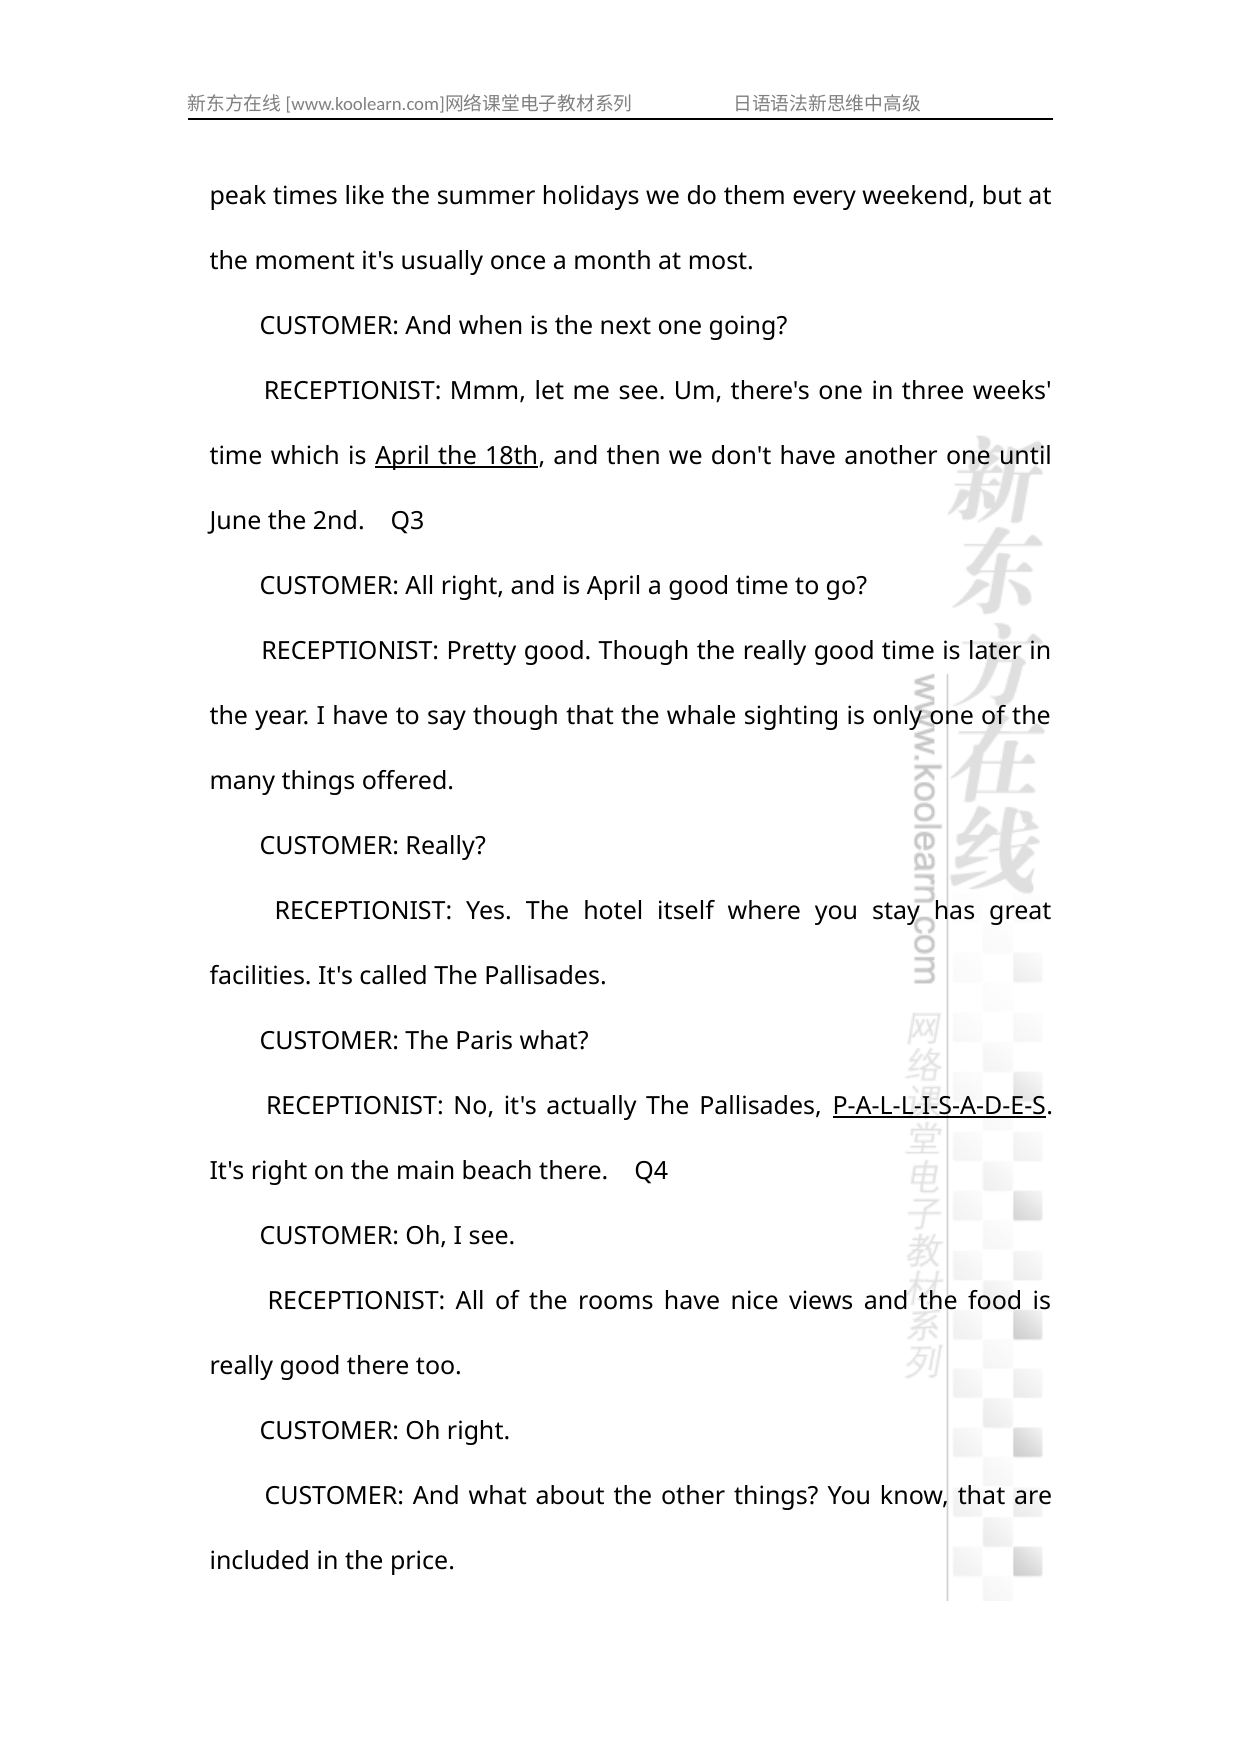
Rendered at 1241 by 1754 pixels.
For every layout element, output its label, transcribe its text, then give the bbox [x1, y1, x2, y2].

text CUSTOMER: Oh, I see. [209, 1202, 1053, 1267]
text RECEPTIONIST: Yes. The hotel itself where you stay has great facilities. It's called The Pallisades. [209, 877, 1053, 1007]
text RECEPTIONIST: All of the rooms have nice views and the food is really good there too. [209, 1267, 1053, 1397]
text RECEPTIONIST: Pretty good. Though the really good time is later in the year. I have to say though that the whale sighting is only one of the many things offered. [209, 617, 1053, 812]
text CUSTOMER: Oh right. [209, 1397, 1053, 1462]
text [209, 162, 1053, 292]
text CUSTOMER: And what about the other things? You know, that are included in the price. [209, 1462, 1053, 1592]
picture [195, 153, 1045, 1601]
text CUSTOMER: And when is the next one going? [209, 292, 1053, 357]
text CUSTOMER: All right, and is April a good time to go? [209, 552, 1053, 617]
text CUSTOMER: Really? [209, 812, 1053, 877]
text CUSTOMER: The Paris what? [209, 1007, 1053, 1072]
text RECEPTIONIST: Mmm, let me see. Um, there's one in three weeks' time which is April the 18th, and then we don't have another one until June the 2nd. Q3 [209, 357, 1053, 552]
text RECEPTIONIST: No, it's actually The Pallisades, P-A-L-L-I-S-A-D-E-S. It's right on the main beach there. Q4 [209, 1072, 1053, 1202]
